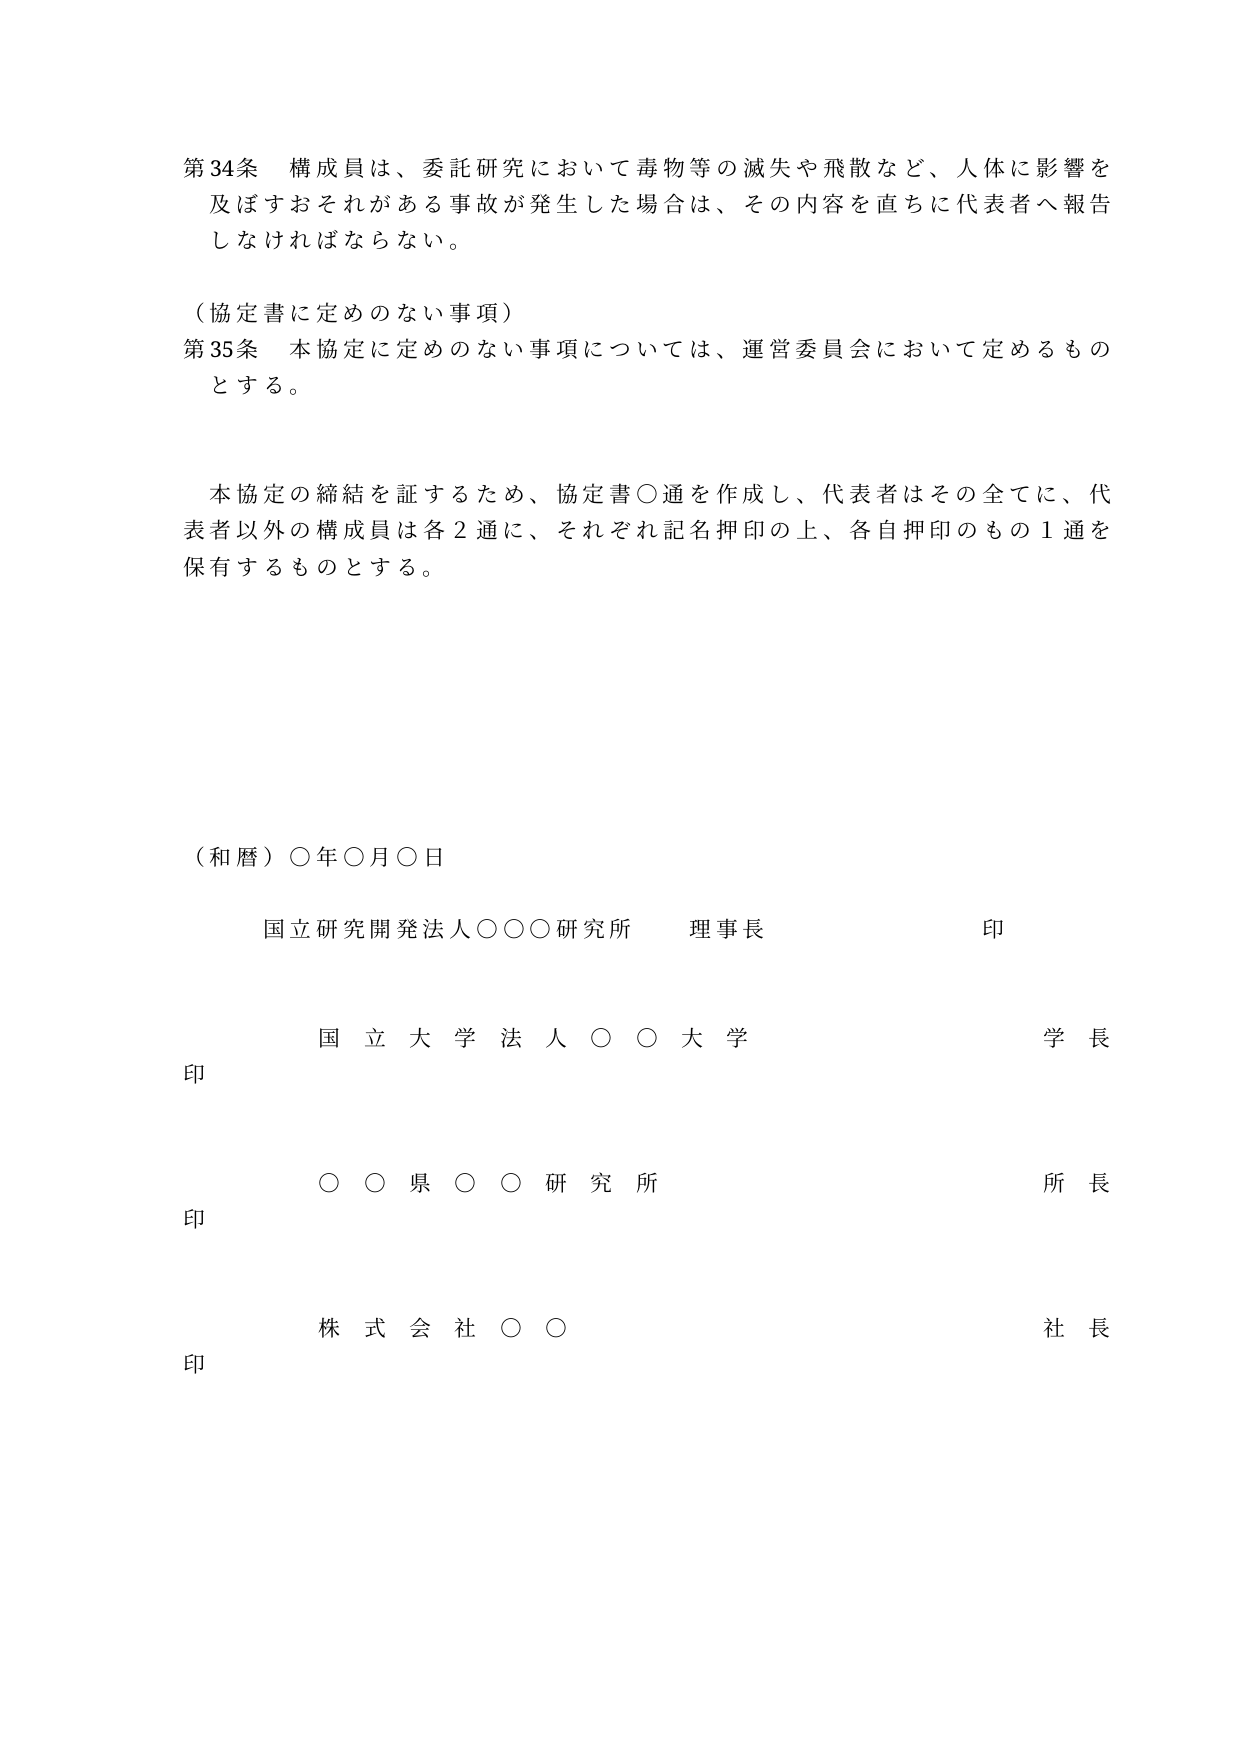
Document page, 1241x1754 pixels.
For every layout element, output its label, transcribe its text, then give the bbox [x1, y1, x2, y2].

text （和暦）○年○月○日 [183, 837, 1116, 874]
text ○○県○○研究所 所長 印 [183, 1164, 1116, 1236]
text 国立大学法人○○大学 学長 印 [183, 1019, 1116, 1091]
text 第34条 構成員は、委託研究において毒物等の滅失や飛散など、人体に影響を及ぼすおそれがある事故が発生した場合は、その内容を直ちに代表者へ報告しなければならない。 [183, 149, 1116, 257]
text 本協定の締結を証するため、協定書○通を作成し、代表者はその全てに、代表者以外の構成員は各２通に、それぞれ記名押印の上、各自押印のもの１通を保有するものとする。 [183, 475, 1116, 584]
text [183, 1309, 1116, 1381]
text 第35条 本協定に定めのない事項については、運営委員会において定めるものとする。 [183, 330, 1116, 402]
text 国立研究開発法人○○○研究所 理事長 印 [183, 910, 1116, 946]
text （協定書に定めのない事項） [183, 294, 1116, 330]
